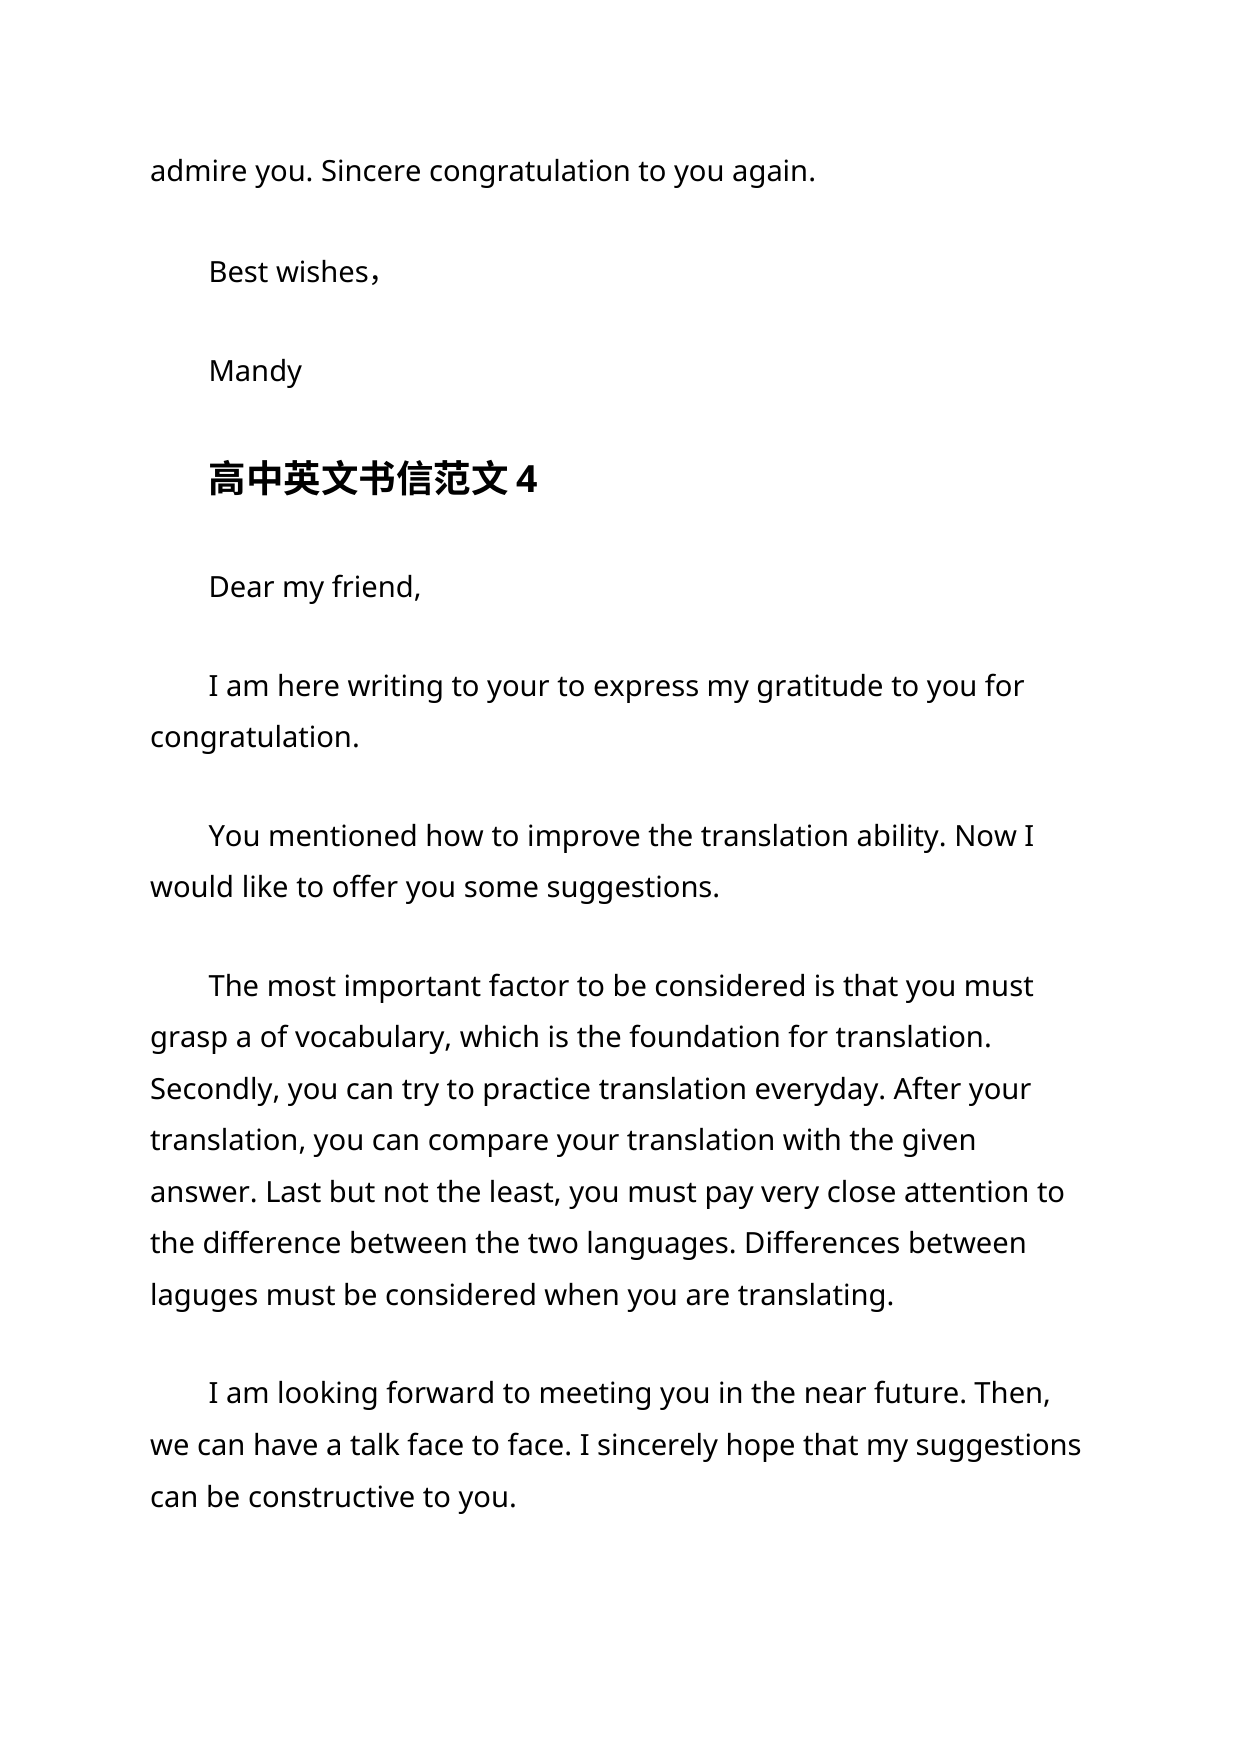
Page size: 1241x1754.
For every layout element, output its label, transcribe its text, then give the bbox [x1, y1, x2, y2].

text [150, 150, 1090, 190]
text Dear my friend, [150, 566, 1090, 606]
text I am looking forward to meeting you in the near future. Then, we can have a talk face to face. I sincerely hope that my suggestions can be constructive to you. [150, 1373, 1090, 1516]
text 高中英文书信范文4 [150, 449, 1090, 503]
text Mandy [150, 350, 1090, 390]
text You mentioned how to improve the translation ability. Now I would like to offer you some suggestions. [150, 815, 1090, 906]
text I am here writing to your to express my gratitude to you for congratulation. [150, 665, 1090, 756]
text Best wishes， [150, 248, 1090, 291]
text The most important factor to be considered is that you must grasp a of vocabulary, which is the foundation for translation. Secondly, you can try to practice translation everyday. After your translation, you can compare your translation with the given answer. Last but not the least, you must pay very close attention to the difference between the two languages. Differences between laguges must be considered when you are translating. [150, 965, 1090, 1314]
